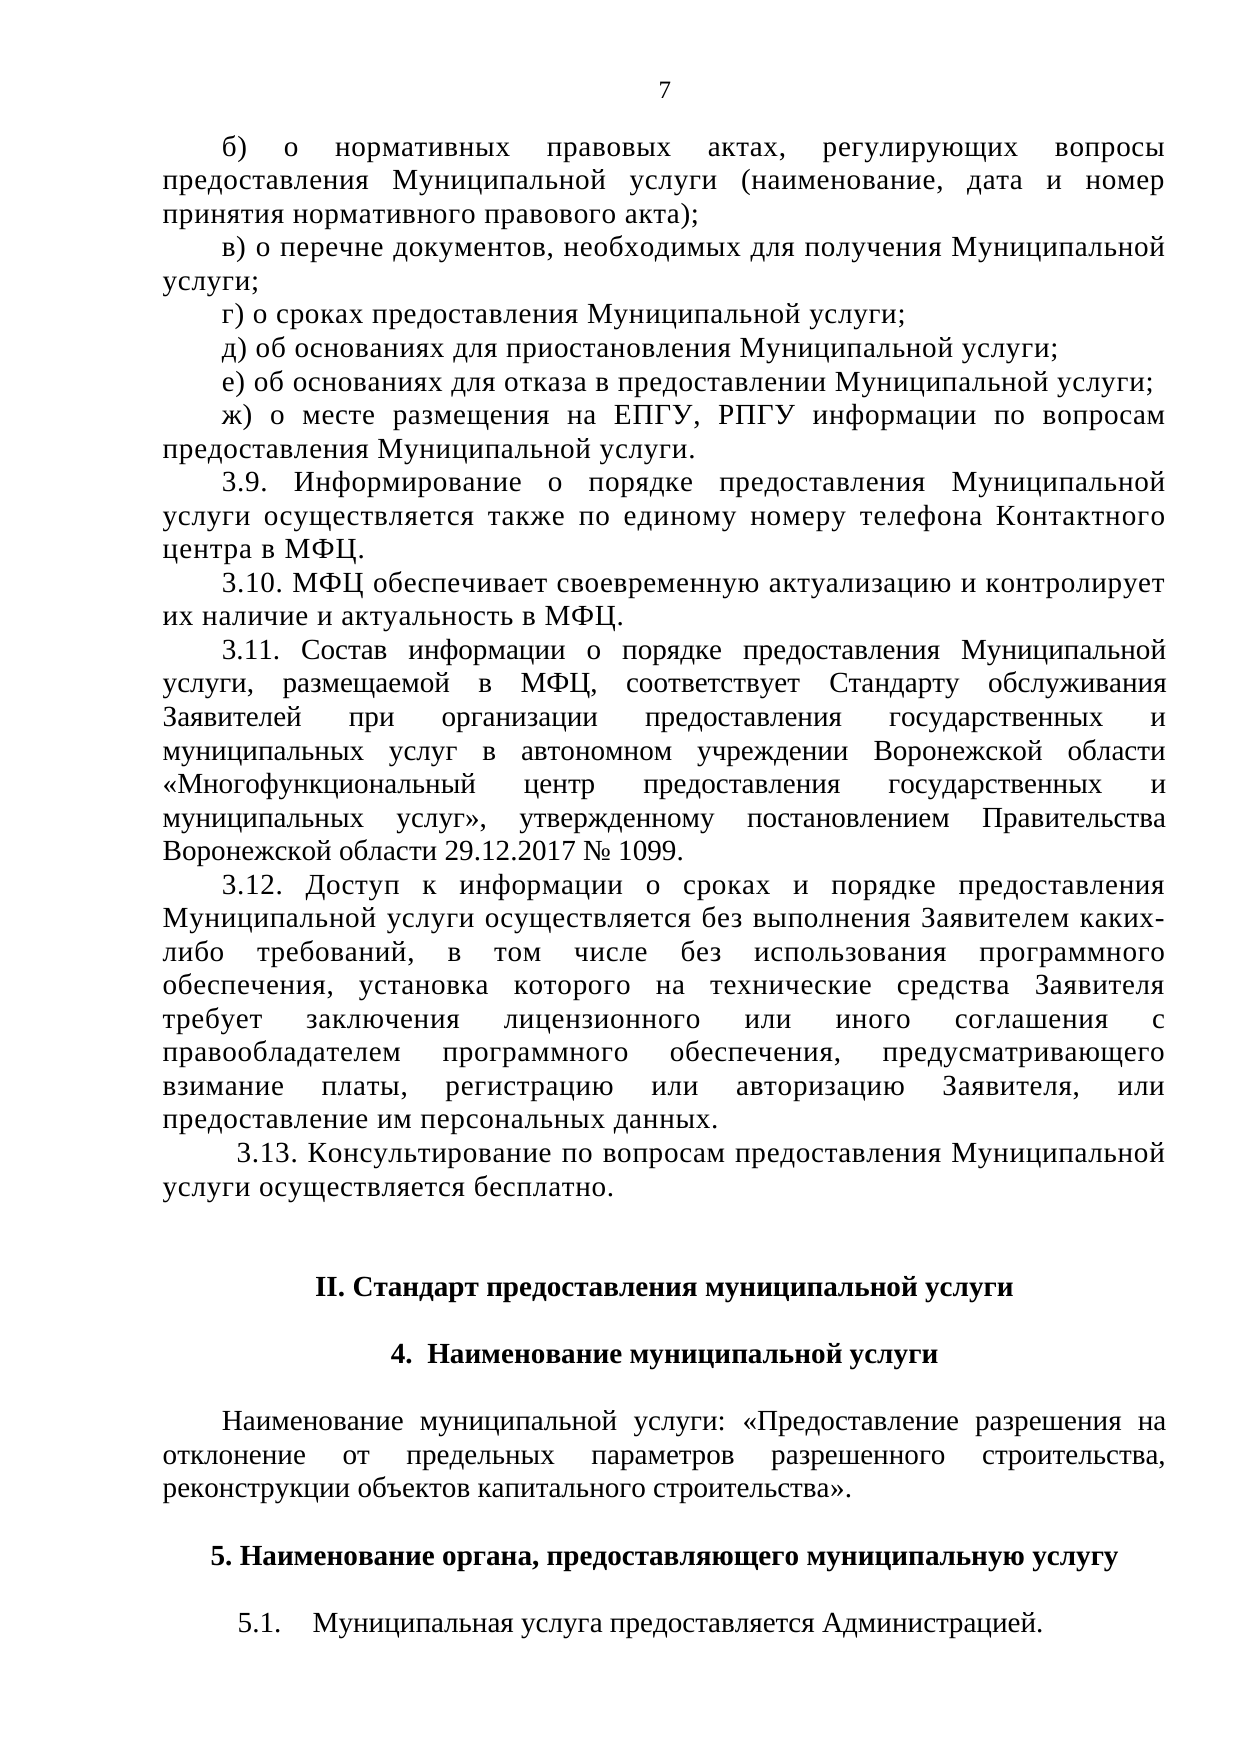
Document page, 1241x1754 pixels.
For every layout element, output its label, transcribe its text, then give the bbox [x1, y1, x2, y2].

text 3.10. МФЦ обеспечивает своевременную актуализацию и контролирует их наличие и актуальность в МФЦ. [162, 565, 1167, 632]
text 4. Наименование муниципальной услуги [162, 1336, 1167, 1370]
text в) о перечне документов, необходимых для получения Муниципальной услуги; [162, 229, 1167, 297]
text 3.13. Консультирование по вопросам предоставления Муниципальной услуги осуществляется бесплатно. [162, 1135, 1167, 1202]
text е) об основаниях для отказа в предоставлении Муниципальной услуги; [162, 364, 1167, 397]
text 3.11. Состав информации о порядке предоставления Муниципальной услуги, размещаемой в МФЦ, соответствует Стандарту обслуживания Заявителей при организации предоставления государственных и муниципальных услуг в автономном учреждении Воронежской области «Многофункциональный центр предоставления государственных и муниципальных услуг», утвержденному постановлением Правительства Воронежской области 29.12.2017 № 1099. [162, 632, 1167, 867]
text б) о нормативных правовых актах, регулирующих вопросы предоставления Муниципальной услуги (наименование, дата и номер принятия нормативного правового акта); [162, 129, 1167, 229]
text 3.9. Информирование о порядке предоставления Муниципальной услуги осуществляется также по единому номеру телефона Контактного центра в МФЦ. [162, 464, 1167, 565]
text ж) о месте размещения на ЕПГУ, РПГУ информации по вопросам предоставления Муниципальной услуги. [162, 397, 1167, 464]
text 5.1. Муниципальная услуга предоставляется Администрацией. [162, 1605, 1167, 1638]
text 5. Наименование органа, предоставляющего муниципальную услугу [162, 1538, 1167, 1571]
subtitle II. Стандарт предоставления муниципальной услуги [162, 1269, 1167, 1303]
text 3.12. Доступ к информации о сроках и порядке предоставления Муниципальной услуги осуществляется без выполнения Заявителем каких-либо требований, в том числе без использования программного обеспечения, установка которого на технические средства Заявителя требует заключения лицензионного или иного соглашения с правообладателем программного обеспечения, предусматривающего взимание платы, регистрацию или авторизацию Заявителя, или предоставление им персональных данных. [162, 867, 1167, 1135]
text д) об основаниях для приостановления Муниципальной услуги; [162, 330, 1167, 364]
text Наименование муниципальной услуги: «Предоставление разрешения на отклонение от предельных параметров разрешенного строительства, реконструкции объектов капитального строительства». [162, 1403, 1167, 1504]
text г) о сроках предоставления Муниципальной услуги; [162, 297, 1167, 330]
